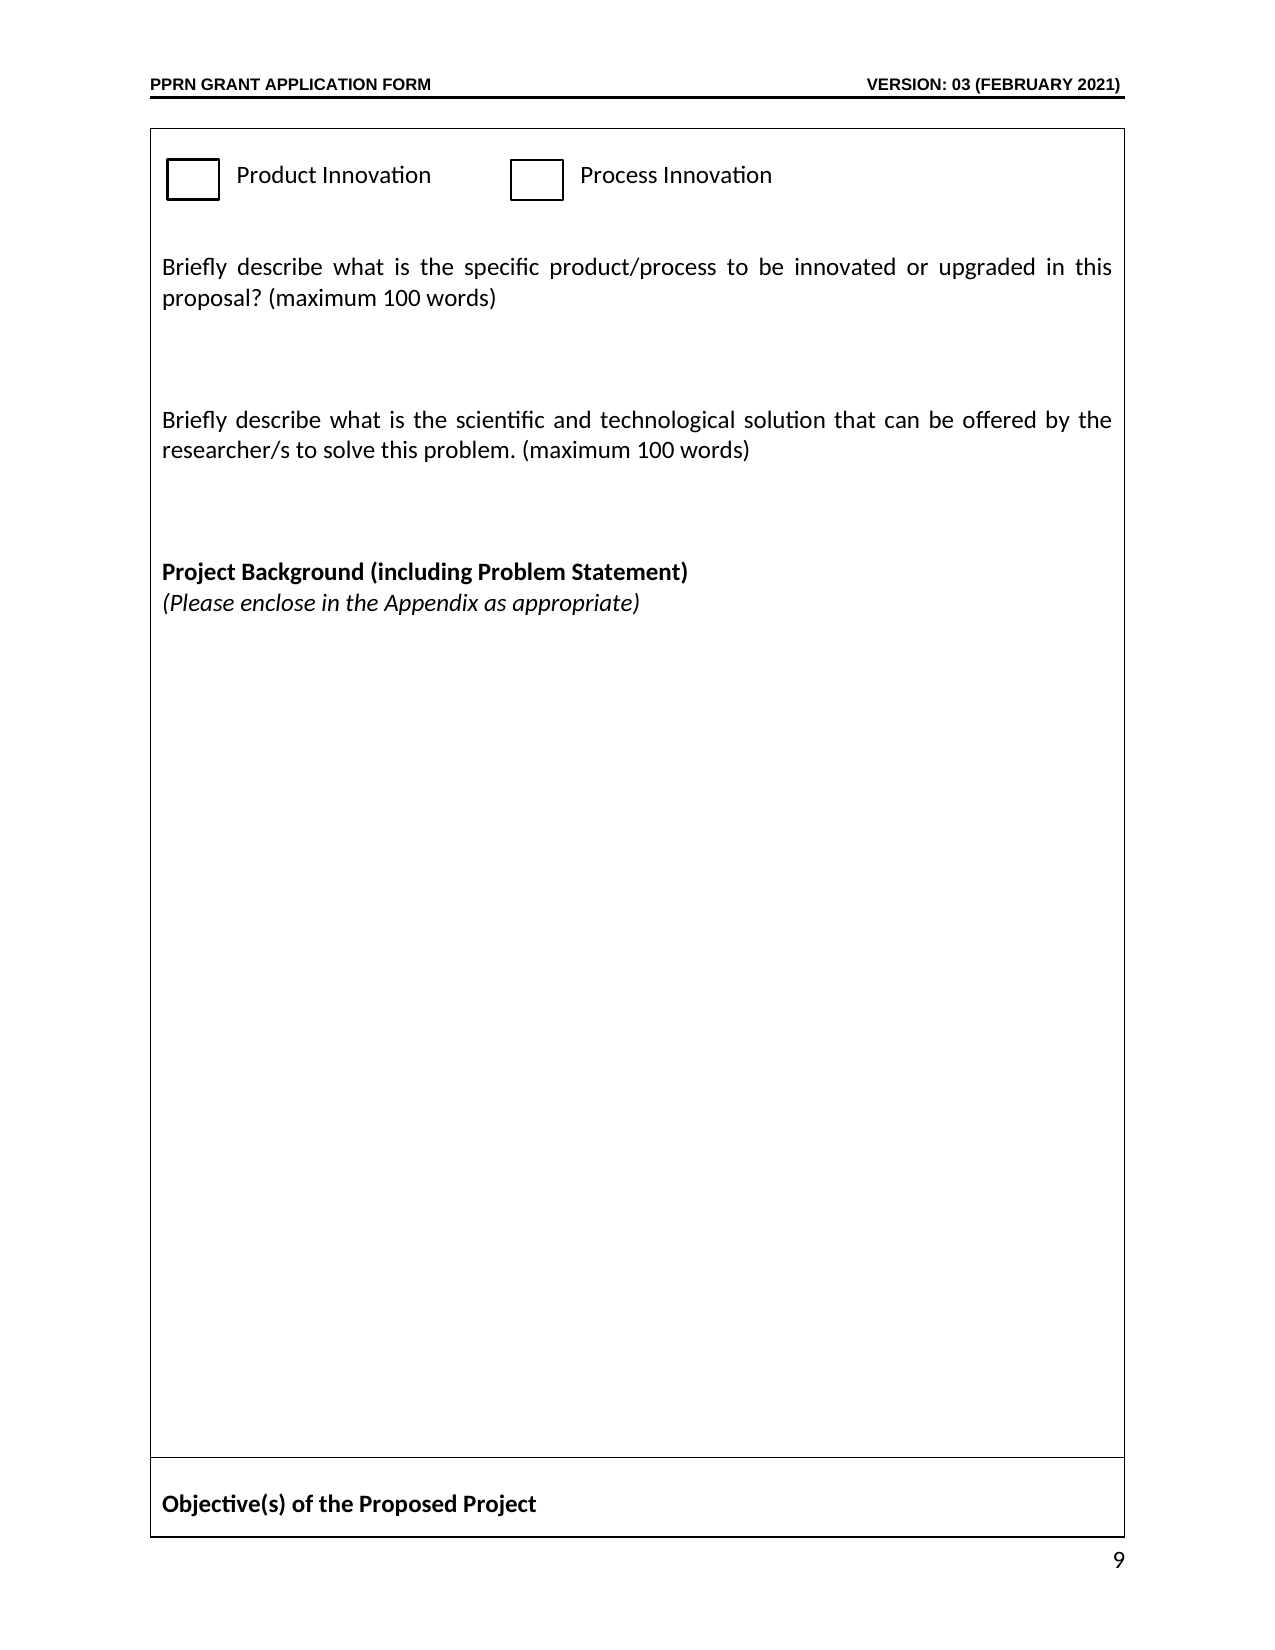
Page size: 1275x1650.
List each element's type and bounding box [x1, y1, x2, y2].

table_cell [151, 1458, 1124, 1536]
table_cell [151, 129, 1124, 1457]
